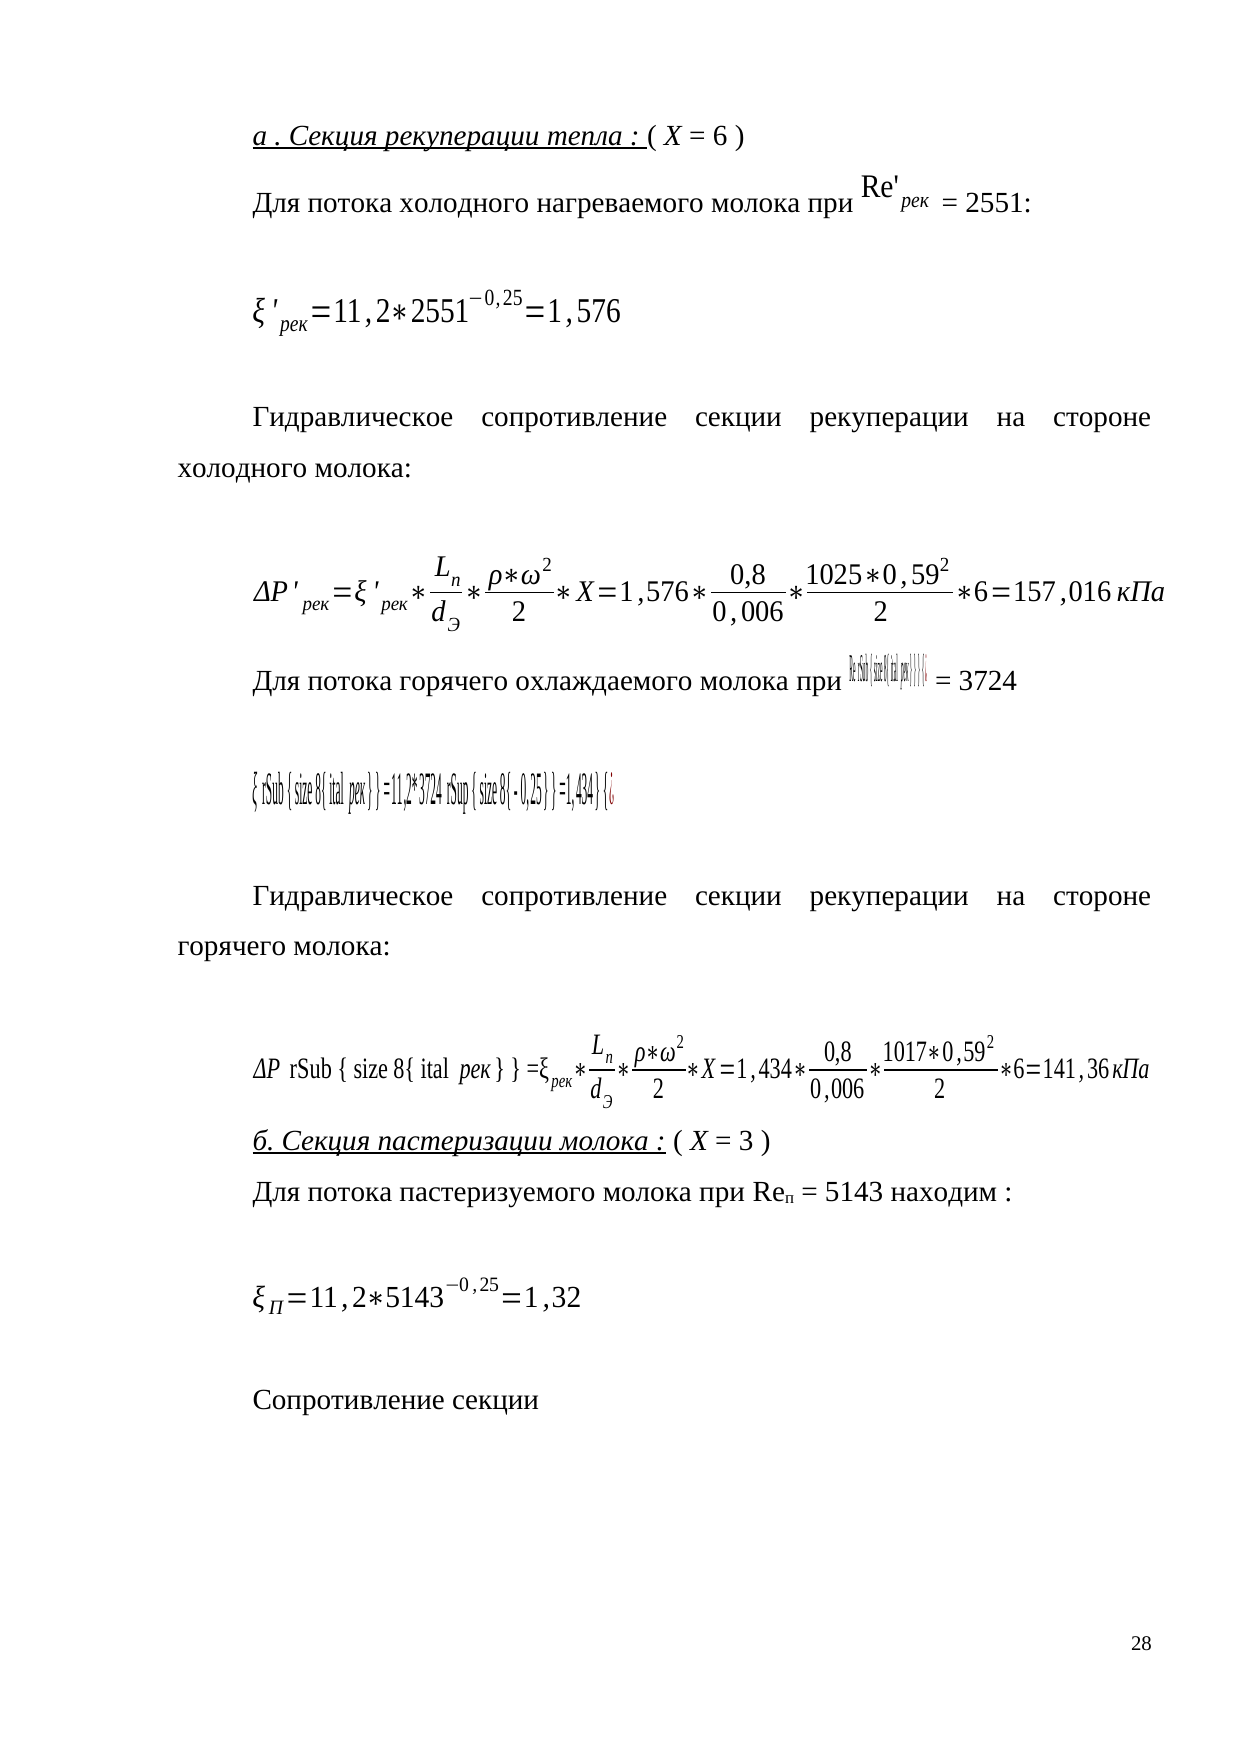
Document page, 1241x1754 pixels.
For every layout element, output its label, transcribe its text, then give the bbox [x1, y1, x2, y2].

text б. Секция пастеризации молока : ( X = 3 ) [177, 1123, 1152, 1157]
text Гидравлическое сопротивление секции рекуперации на стороне горячего молока: [177, 878, 1152, 961]
text Гидравлическое сопротивление секции рекуперации на стороне холодного молока: [177, 399, 1152, 483]
text а . Секция рекуперации тепла : ( X = 6 ) [177, 118, 1152, 152]
text Сопротивление секции [177, 1382, 1152, 1415]
text Для потока холодного нагреваемого молока при = 2551: [177, 168, 1152, 218]
text Для потока горячего охлаждаемого молока при = 3724 [177, 647, 1152, 697]
text Для потока пастеризуемого молока при Rеп = 5143 находим : [177, 1174, 1152, 1207]
